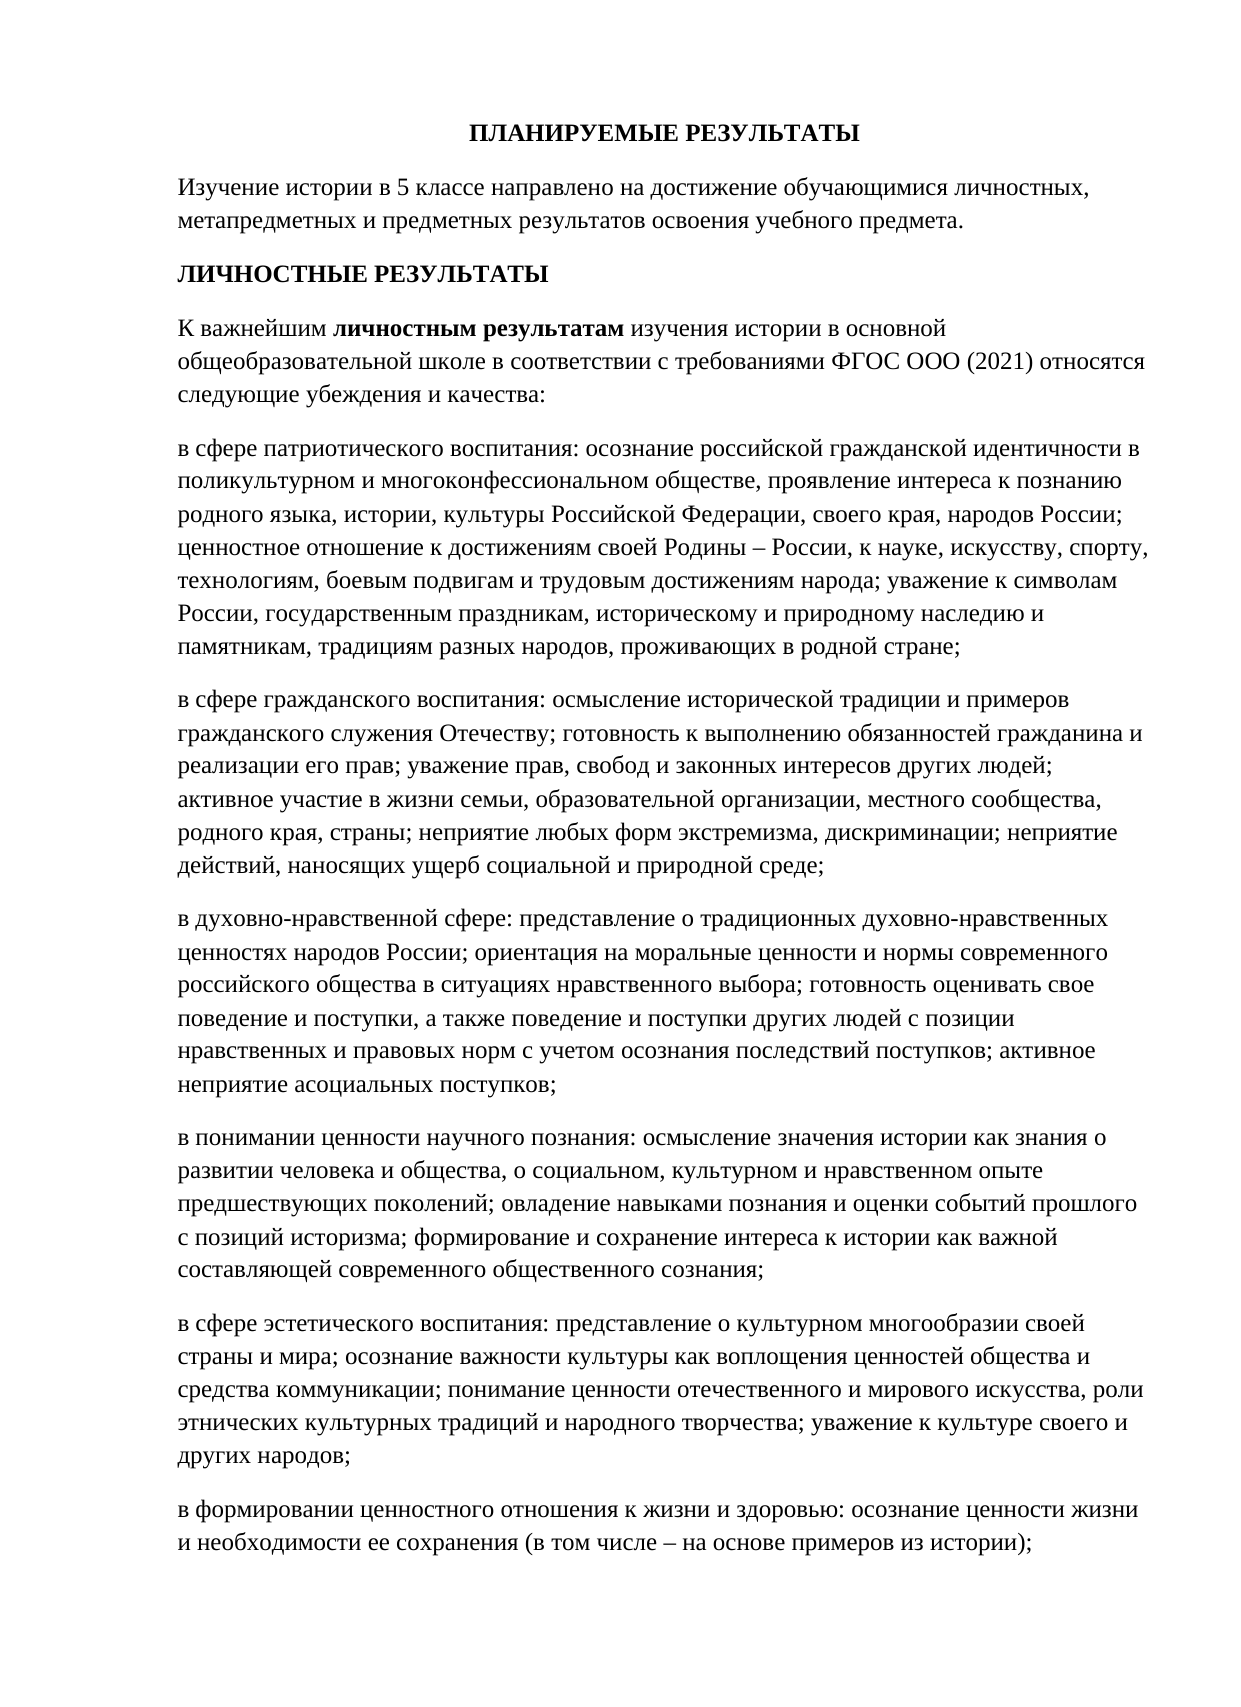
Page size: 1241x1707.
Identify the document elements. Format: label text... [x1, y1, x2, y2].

text в понимании ценности научного познания: осмысление значения истории как знания о развитии человека и общества, о социальном, культурном и нравственном опыте предшествующих поколений; овладение навыками познания и оценки событий прошлого с позиций историзма; формирование и сохранение интереса к истории как важной составляющей современного общественного сознания; [177, 1122, 1152, 1283]
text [177, 1494, 1152, 1556]
text в духовно-нравственной сфере: представление о традиционных духовно-нравственных ценностях народов России; ориентация на моральные ценности и нормы современного российского общества в ситуациях нравственного выбора; готовность оценивать свое поведение и поступки, а также поведение и поступки других людей с позиции нравственных и правовых норм с учетом осознания последствий поступков; активное неприятие асоциальных поступков; [177, 903, 1152, 1097]
text в сфере гражданского воспитания: осмысление исторической традиции и примеров гражданского служения Отечеству; готовность к выполнению обязанностей гражданина и реализации его прав; уважение прав, свобод и законных интересов других людей; активное участие в жизни семьи, образовательной организации, местного сообщества, родного края, страны; неприятие любых форм экстремизма, дискриминации; неприятие действий, наносящих ущерб социальной и природной среде; [177, 684, 1152, 878]
text Изучение истории в 5 классе направлено на достижение обучающимися личностных, метапредметных и предметных результатов освоения учебного предмета. [177, 172, 1152, 234]
text К важнейшим личностным результатам изучения истории в основной общеобразовательной школе в соответствии с требованиями ФГОС ООО (2021) относятся следующие убеждения и качества: [177, 313, 1152, 407]
text ПЛАНИРУЕМЫЕ РЕЗУЛЬТАТЫ [177, 118, 1152, 147]
text ЛИЧНОСТНЫЕ РЕЗУЛЬТАТЫ [177, 259, 1152, 288]
text в сфере эстетического воспитания: представление о культурном многообразии своей страны и мира; осознание важности культуры как воплощения ценностей общества и средства коммуникации; понимание ценности отечественного и мирового искусства, роли этнических культурных традиций и народного творчества; уважение к культуре своего и других народов; [177, 1308, 1152, 1469]
text в сфере патриотического воспитания: осознание российской гражданской идентичности в поликультурном и многоконфессиональном обществе, проявление интереса к познанию родного языка, истории, культуры Российской Федерации, своего края, народов России; ценностное отношение к достижениям своей Родины – России, к науке, искусству, спорту, технологиям, боевым подвигам и трудовым достижениям народа; уважение к символам России, государственным праздникам, историческому и природному наследию и памятникам, традициям разных народов, проживающих в родной стране; [177, 433, 1152, 659]
